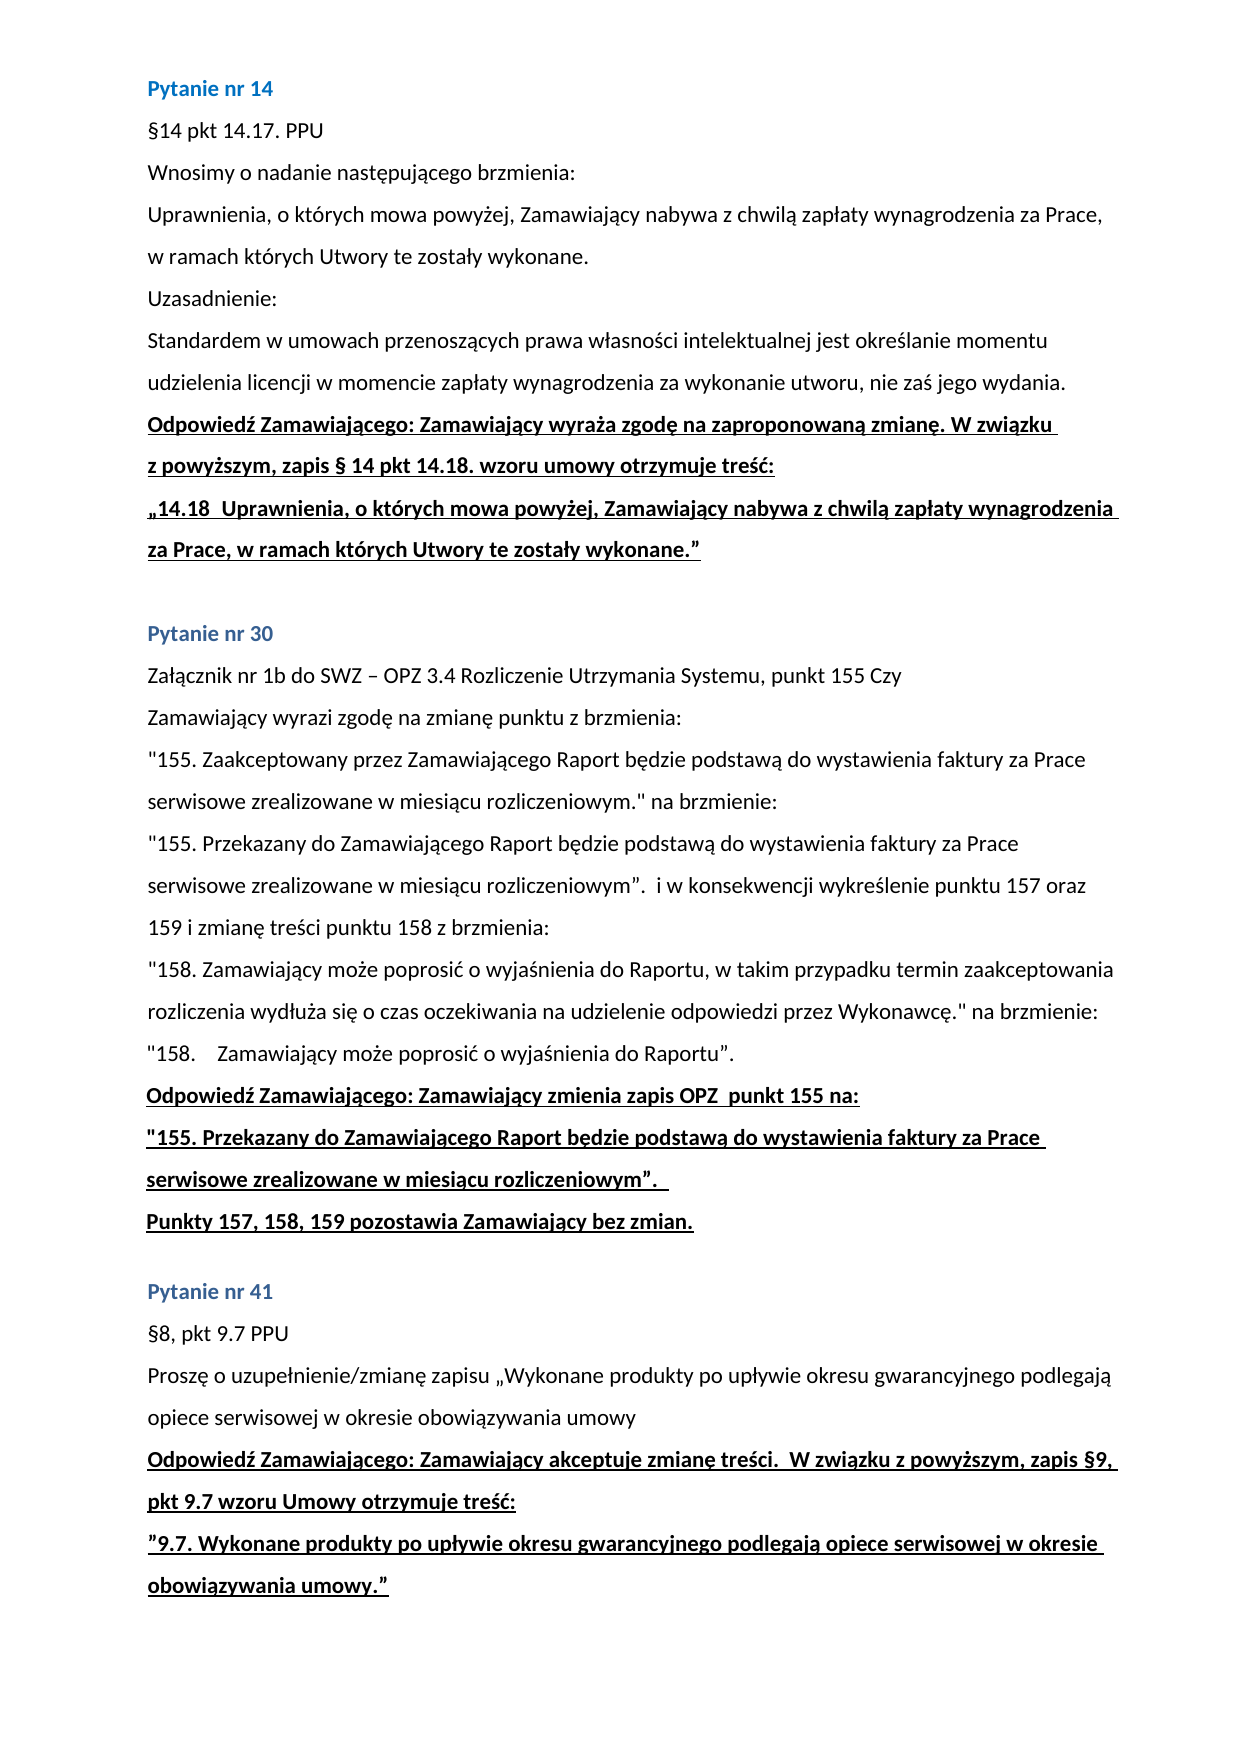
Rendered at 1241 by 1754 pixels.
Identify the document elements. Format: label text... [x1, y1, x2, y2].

text Odpowiedź Zamawiającego: Zamawiający zmienia zapis OPZ punkt 155 na: [146, 1081, 1122, 1109]
text "155. Zaakceptowany przez Zamawiającego Raport będzie podstawą do wystawienia faktury za Prace serwisowe zrealizowane w miesiącu rozliczeniowym." na brzmienie: [147, 746, 1122, 816]
text "155. Przekazany do Zamawiającego Raport będzie podstawą do wystawienia faktury za Prace serwisowe zrealizowane w miesiącu rozliczeniowym”. i w konsekwencji wykreślenie punktu 157 oraz 159 i zmianę treści punktu 158 z brzmienia: [147, 829, 1122, 941]
text "155. Przekazany do Zamawiającego Raport będzie podstawą do wystawienia faktury za Prace serwisowe zrealizowane w miesiącu rozliczeniowym”. [146, 1123, 1122, 1193]
text Odpowiedź Zamawiającego: Zamawiający akceptuje zmianę treści. W związku z powyższym, zapis §9, pkt 9.7 wzoru Umowy otrzymuje treść: [147, 1445, 1122, 1515]
text Standardem w umowach przenoszących prawa własności intelektualnej jest określanie momentu udzielenia licencji w momencie zapłaty wynagrodzenia za wykonanie utworu, nie zaś jego wydania. [147, 326, 1122, 396]
text Punkty 157, 158, 159 pozostawia Zamawiający bez zmian. [146, 1207, 1122, 1235]
text "158. Zamawiający może poprosić o wyjaśnienia do Raportu”. [146, 1039, 1122, 1067]
text Proszę o uzupełnienie/zmianę zapisu „Wykonane produkty po upływie okresu gwarancyjnego podlegają opiece serwisowej w okresie obowiązywania umowy [147, 1361, 1122, 1431]
text „14.18 Uprawnienia, o których mowa powyżej, Zamawiający nabywa z chwilą zapłaty wynagrodzenia za Prace, w ramach których Utwory te zostały wykonane.” [147, 494, 1122, 564]
text Pytanie nr 14 [147, 74, 1122, 102]
subtitle Pytanie nr 30 [147, 619, 1122, 648]
subtitle Pytanie nr 41 [147, 1277, 1122, 1305]
text Załącznik nr 1b do SWZ – OPZ 3.4 Rozliczenie Utrzymania Systemu, punkt 155 Czy Zamawiający wyrazi zgodę na zmianę punktu z brzmienia: [147, 662, 929, 732]
text §8, pkt 9.7 PPU [147, 1319, 1122, 1347]
text Odpowiedź Zamawiającego: Zamawiający wyraża zgodę na zaproponowaną zmianę. W związku [147, 410, 1122, 438]
text Wnosimy o nadanie następującego brzmienia: [147, 158, 1122, 186]
text z powyższym, zapis § 14 pkt 14.18. wzoru umowy otrzymuje treść: [147, 452, 1122, 480]
text ”9.7. Wykonane produkty po upływie okresu gwarancyjnego podlegają opiece serwisowej w okresie obowiązywania umowy.” [147, 1529, 1122, 1599]
text §14 pkt 14.17. PPU [147, 116, 1122, 144]
text Uprawnienia, o których mowa powyżej, Zamawiający nabywa z chwilą zapłaty wynagrodzenia za Prace, w ramach których Utwory te zostały wykonane. [147, 200, 1122, 270]
text "158. Zamawiający może poprosić o wyjaśnienia do Raportu, w takim przypadku termin zaakceptowania rozliczenia wydłuża się o czas oczekiwania na udzielenie odpowiedzi przez Wykonawcę." na brzmienie: [147, 955, 1122, 1025]
text Uzasadnienie: [147, 284, 1122, 312]
